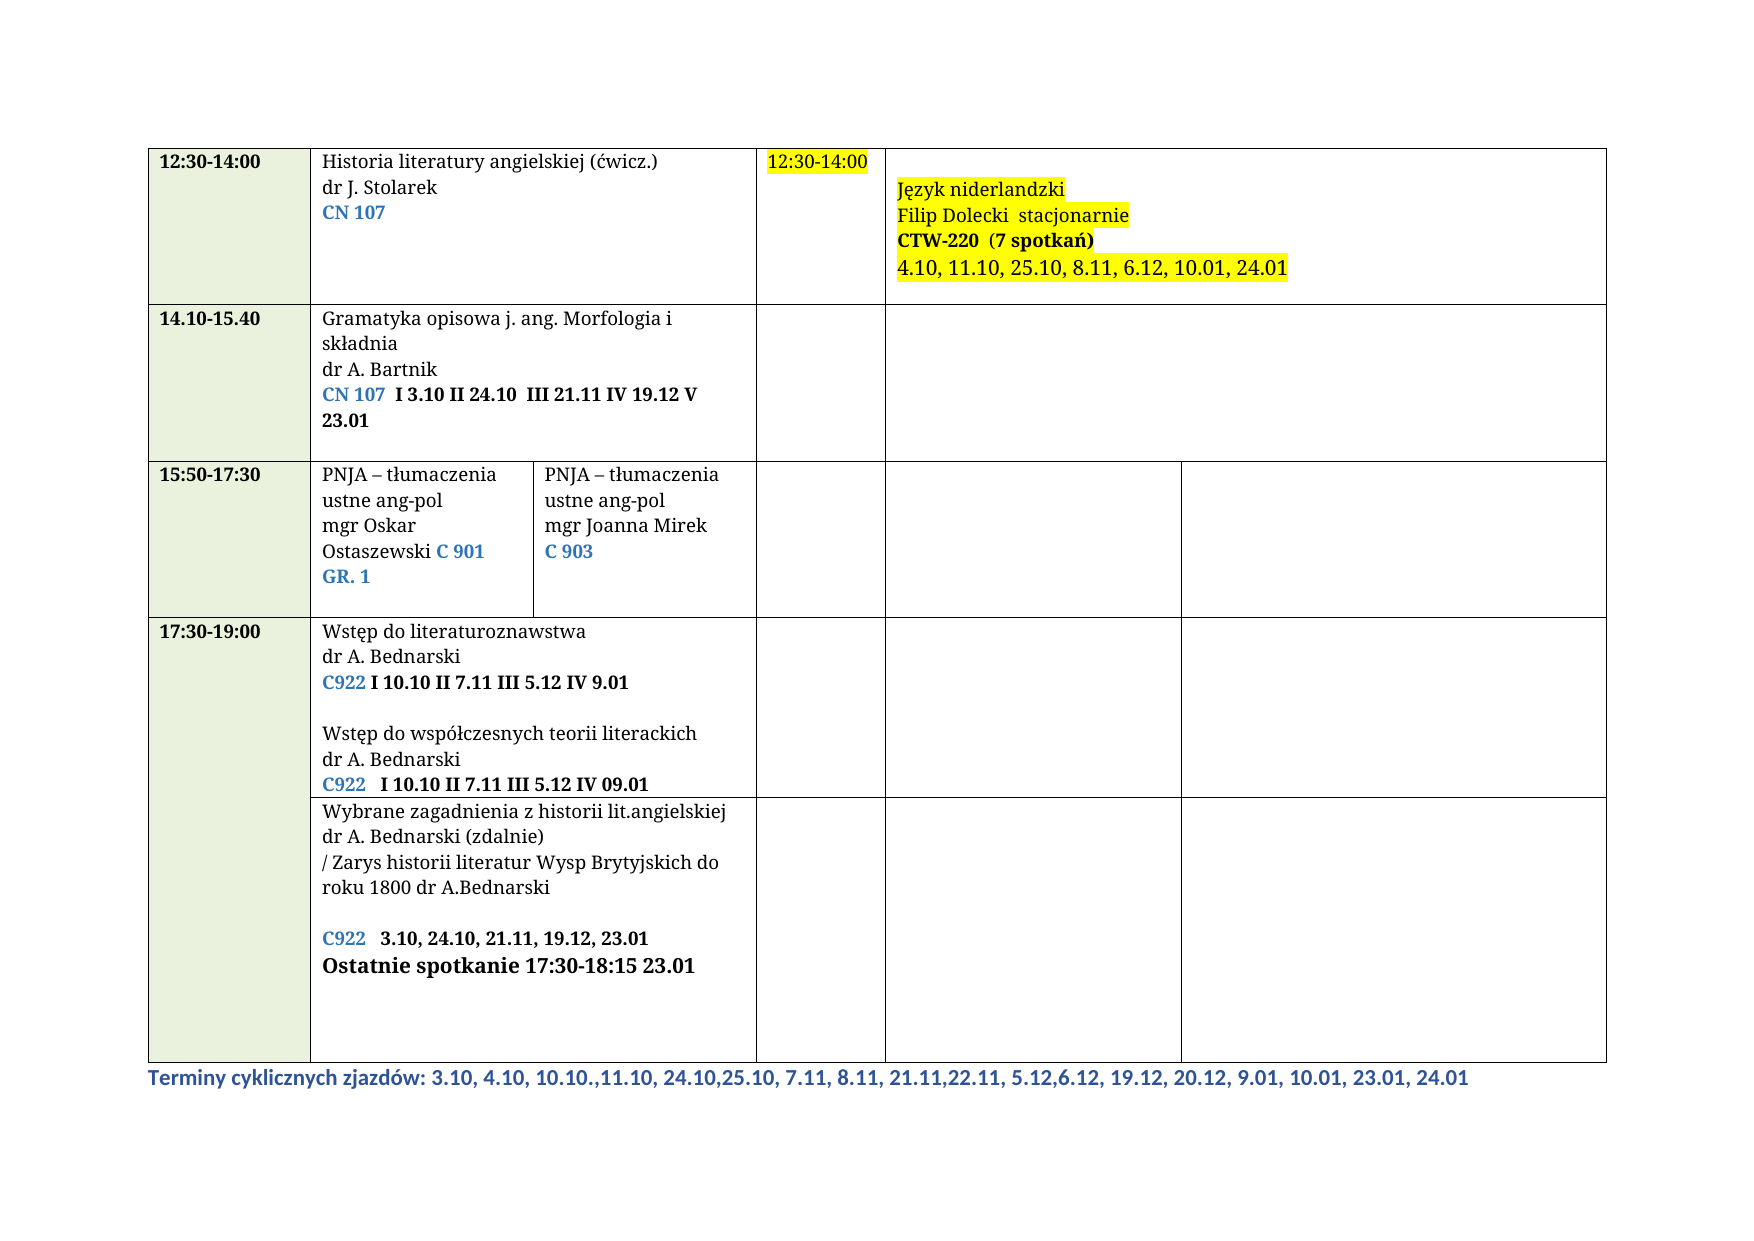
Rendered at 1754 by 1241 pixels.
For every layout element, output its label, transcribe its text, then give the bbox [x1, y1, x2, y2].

table_cell Gramatyka opisowa j. ang. Morfologia i składnia dr A. Bartnik CN 107 I 3.10 II 24.10 III 21.11 IV 19.12 V 23.01 [311, 305, 756, 461]
text Terminy cyklicznych zjazdów: 3.10, 4.10, 10.10.,11.10, 24.10,25.10, 7.11, 8.11, 21.11,22.11, 5.12,6.12, 19.12, 20.12, 9.01, 10.01, 23.01, 24.01 [148, 1063, 1606, 1091]
table_cell PNJA – tłumaczenia ustne ang-pol mgr Joanna Mirek C 903 [534, 462, 756, 617]
table_cell [757, 462, 885, 617]
table_cell Język niderlandzki Filip Dolecki stacjonarnie CTW-220 (7 spotkań) 4.10, 11.10, 25.10, 8.11, 6.12, 10.01, 24.01 [886, 149, 1606, 304]
table_cell 12:30-14:00 [757, 149, 885, 304]
table_cell [1182, 618, 1606, 797]
table_cell PNJA – tłumaczenia ustne ang-pol mgr Oskar Ostaszewski C 901 GR. 1 [311, 462, 533, 617]
table_cell [1182, 798, 1606, 1062]
table_cell 15:50-17:30 [149, 462, 310, 617]
table_cell [886, 618, 1181, 797]
table_cell [886, 305, 1606, 461]
table_cell Historia literatury angielskiej (ćwicz.) dr J. Stolarek CN 107 [311, 149, 756, 304]
table_cell [757, 305, 885, 461]
table_cell Wybrane zagadnienia z historii lit.angielskiej dr A. Bednarski (zdalnie) / Zarys historii literatur Wysp Brytyjskich do roku 1800 dr A.Bednarski C922 3.10, 24.10, 21.11, 19.12, 23.01 Ostatnie spotkanie 17:30-18:15 23.01 [311, 798, 756, 1062]
table_cell [757, 618, 885, 797]
table_cell 12:30-14:00 [149, 149, 310, 304]
table_cell [886, 462, 1181, 617]
table_cell [1182, 462, 1606, 617]
table_cell 14.10-15.40 [149, 305, 310, 461]
table_cell 17:30-19:00 [149, 618, 310, 1062]
table_cell Wstęp do literaturoznawstwa dr A. Bednarski C922 I 10.10 II 7.11 III 5.12 IV 9.01 Wstęp do współczesnych teorii literackich dr A. Bednarski C922 I 10.10 II 7.11 III 5.12 IV 09.01 [311, 618, 756, 797]
table_cell [886, 798, 1181, 1062]
table_cell [757, 798, 885, 1062]
